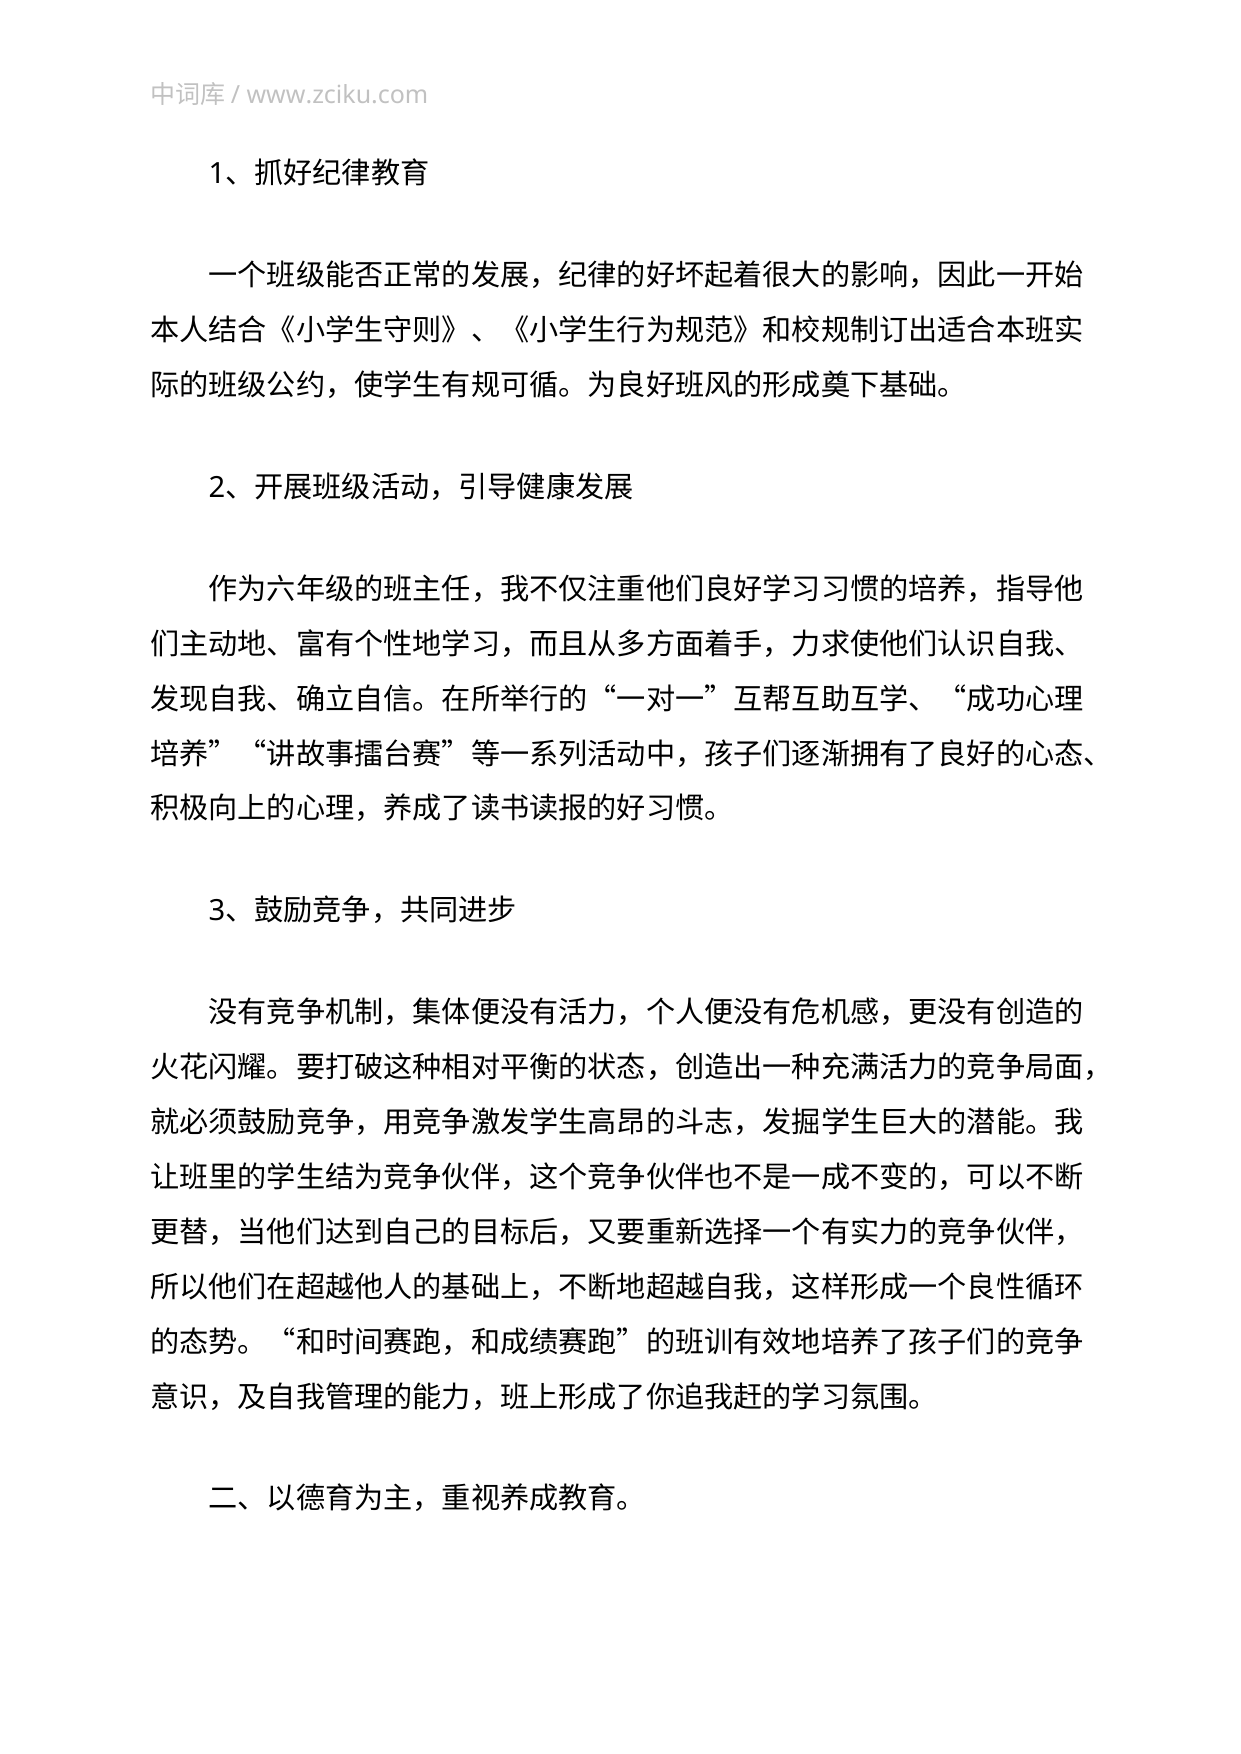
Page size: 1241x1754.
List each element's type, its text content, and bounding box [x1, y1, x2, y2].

text 2、开展班级活动，引导健康发展 [150, 463, 1090, 506]
text 3、鼓励竞争，共同进步 [150, 887, 1090, 929]
text 没有竞争机制，集体便没有活力，个人便没有危机感，更没有创造的火花闪耀。要打破这种相对平衡的状态，创造出一种充满活力的竞争局面，就必须鼓励竞争，用竞争激发学生高昂的斗志，发掘学生巨大的潜能。我让班里的学生结为竞争伙伴，这个竞争伙伴也不是一成不变的，可以不断更替，当他们达到自己的目标后，又要重新选择一个有实力的竞争伙伴，所以他们在超越他人的基础上，不断地超越自我，这样形成一个良性循环的态势。“和时间赛跑，和成绩赛跑”的班训有效地培养了孩子们的竞争意识，及自我管理的能力，班上形成了你追我赶的学习氛围。 [150, 989, 1090, 1415]
text 二、以德育为主，重视养成教育。 [150, 1475, 1090, 1517]
text 一个班级能否正常的发展，纪律的好坏起着很大的影响，因此一开始本人结合《小学生守则》、《小学生行为规范》和校规制订出适合本班实际的班级公约，使学生有规可循。为良好班风的形成奠下基础。 [150, 252, 1090, 404]
text 作为六年级的班主任，我不仅注重他们良好学习习惯的培养，指导他们主动地、富有个性地学习，而且从多方面着手，力求使他们认识自我、发现自我、确立自信。在所举行的“一对一”互帮互助互学、“成功心理培养”“讲故事擂台赛”等一系列活动中，孩子们逐渐拥有了良好的心态、积极向上的心理，养成了读书读报的好习惯。 [150, 566, 1090, 827]
text 1、抓好纪律教育 [150, 150, 1090, 192]
